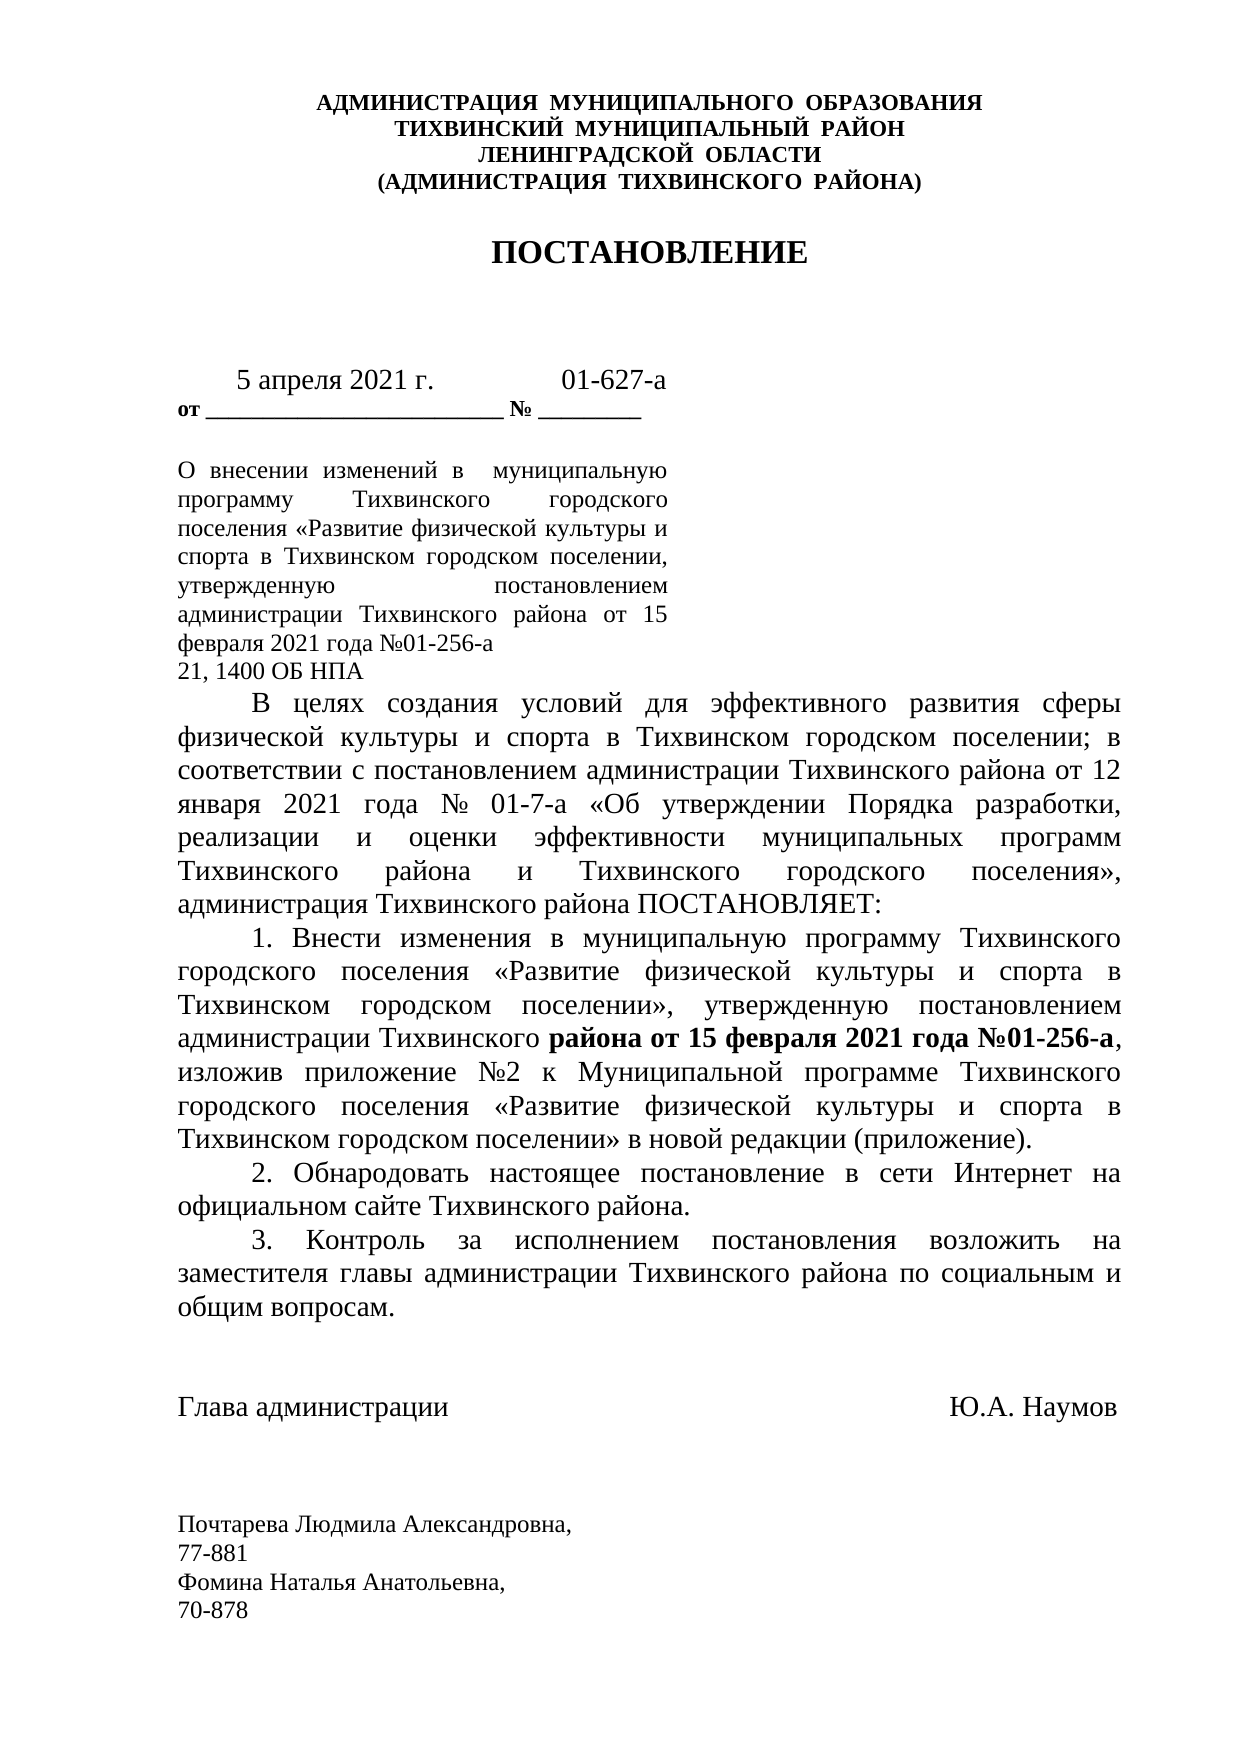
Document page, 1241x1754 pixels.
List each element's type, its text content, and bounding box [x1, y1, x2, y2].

text ЛЕНИНГРАДСКОЙ ОБЛАСТИ [177, 141, 1122, 168]
text от __________________________ № _________ [177, 395, 1122, 422]
text В целях создания условий для эффективного развития сферы физической культуры и спорта в Тихвинском городском поселении; в соответствии с постановлением администрации Тихвинского района от 12 января 2021 года № 01-7-а «Об утверждении Порядка разработки, реализации и оценки эффективности муниципальных программ Тихвинского района и Тихвинского городского поселения», администрация Тихвинского района ПОСТАНОВЛЯЕТ: [177, 685, 1122, 920]
text ПОСТАНОВЛЕНИЕ [177, 232, 1122, 271]
text 70-878 [177, 1596, 1122, 1624]
text 2. Обнародовать настоящее постановление в сети Интернет на официальном сайте Тихвинского района. [177, 1155, 1122, 1222]
table_header О внесении изменений в муниципальную программу Тихвинского городского поселения «Развитие физической культуры и спорта в Тихвинском городском поселении, утвержденную постановлением администрации Тихвинского района от 15 февраля 2021 года №01-256-а [166, 455, 679, 656]
table_cell 21, 1400 ОБ НПА [166, 656, 679, 685]
text (АДМИНИСТРАЦИЯ ТИХВИНСКОГО РАЙОНА) [177, 168, 1122, 194]
text Почтарева Людмила Александровна, [177, 1509, 1122, 1538]
text 3. Контроль за исполнением постановления возложить на заместителя главы администрации Тихвинского района по социальным и общим вопросам. [177, 1222, 1122, 1322]
text 1. Внести изменения в муниципальную программу Тихвинского городского поселения «Развитие физической культуры и спорта в Тихвинском городском поселении», утвержденную постановлением администрации Тихвинского района от 15 февраля 2021 года №01-256-а, изложив приложение №2 к Муниципальной программе Тихвинского городского поселения «Развитие физической культуры и спорта в Тихвинском городском поселении» в новой редакции (приложение). [177, 920, 1122, 1155]
text Глава администрации Ю.А. Наумов [177, 1389, 1122, 1423]
text 5 апреля 2021 г. 01-627-а [177, 362, 1122, 395]
text ТИХВИНСКИЙ МУНИЦИПАЛЬНЫЙ РАЙОН [177, 115, 1122, 141]
text Фомина Наталья Анатольевна, [177, 1567, 1122, 1596]
subtitle АДМИНИСТРАЦИЯ МУНИЦИПАЛЬНОГО ОБРАЗОВАНИЯ [177, 89, 1122, 115]
text 77-881 [177, 1538, 1122, 1567]
